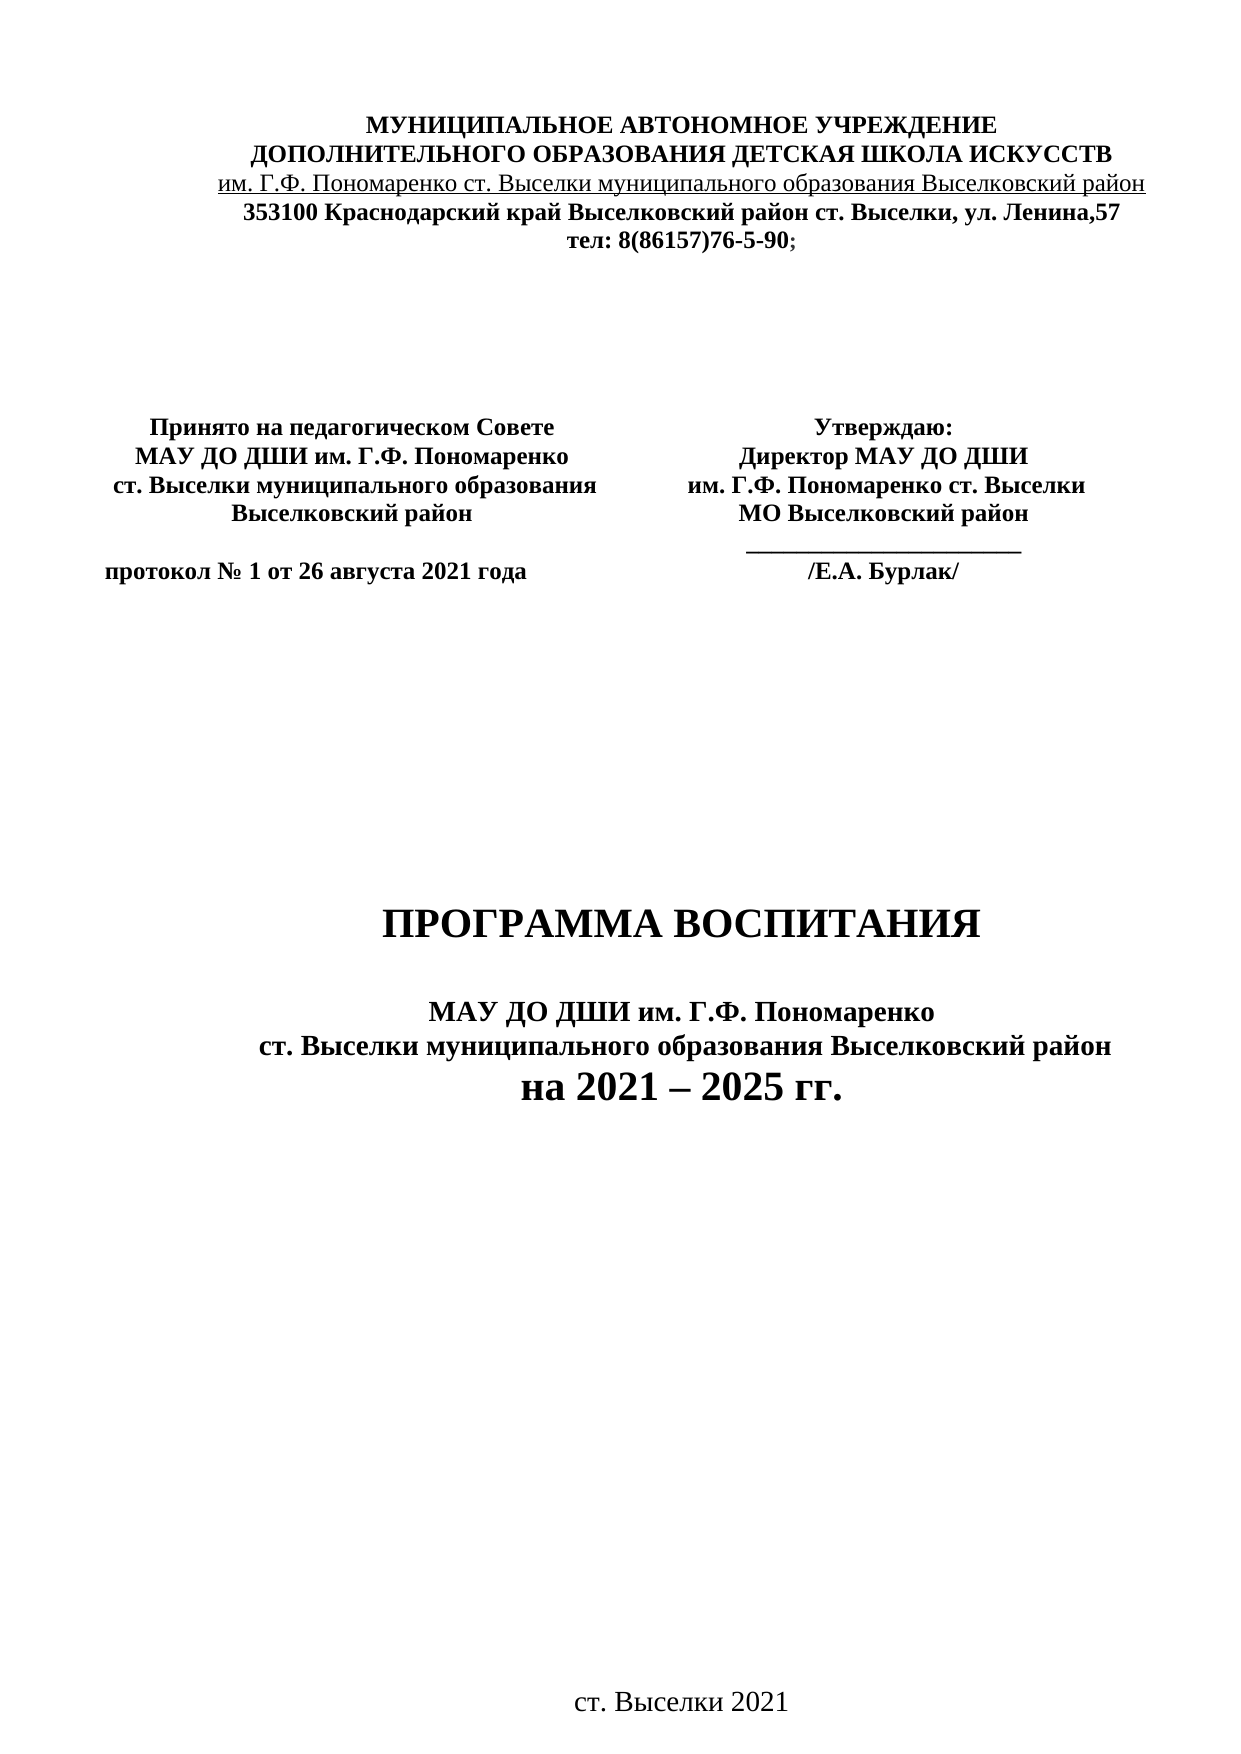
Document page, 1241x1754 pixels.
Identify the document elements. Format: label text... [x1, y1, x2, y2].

text ст. Выселки муниципального образования Выселковский район [123, 1028, 1240, 1062]
text на 2021 – 2025 гг. [123, 1062, 1240, 1109]
table_header Утверждаю: Директор МАУ ДО ДШИ им. Г.Ф. Пономаренко ст. Выселки МО Выселковский район ______________________ /Е.А. Бурлак/ [610, 412, 1157, 611]
text МУНИЦИПАЛЬНОЕ АВТОНОМНОЕ УЧРЕЖДЕНИЕ [123, 110, 1240, 139]
table_header Принято на педагогическом Совете МАУ ДО ДШИ им. Г.Ф. Пономаренко ст. Выселки муниципального образования Выселковский район протокол № 1 от 26 августа 2021 года [93, 412, 610, 611]
text ст. Выселки 2021 [123, 1684, 1240, 1718]
text 353100 Краснодарский край Выселковский район ст. Выселки, ул. Ленина,57 [123, 197, 1240, 225]
text ПРОГРАММА ВОСПИТАНИЯ [123, 899, 1240, 947]
text МАУ ДО ДШИ им. Г.Ф. Пономаренко [123, 994, 1240, 1028]
text ДОПОЛНИТЕЛЬНОГО ОБРАЗОВАНИЯ ДЕТСКАЯ ШКОЛА ИСКУССТВ [123, 139, 1240, 168]
text тел: 8(86157)76-5-90; [123, 225, 1240, 254]
text им. Г.Ф. Пономаренко ст. Выселки муниципального образования Выселковский район [123, 168, 1240, 197]
